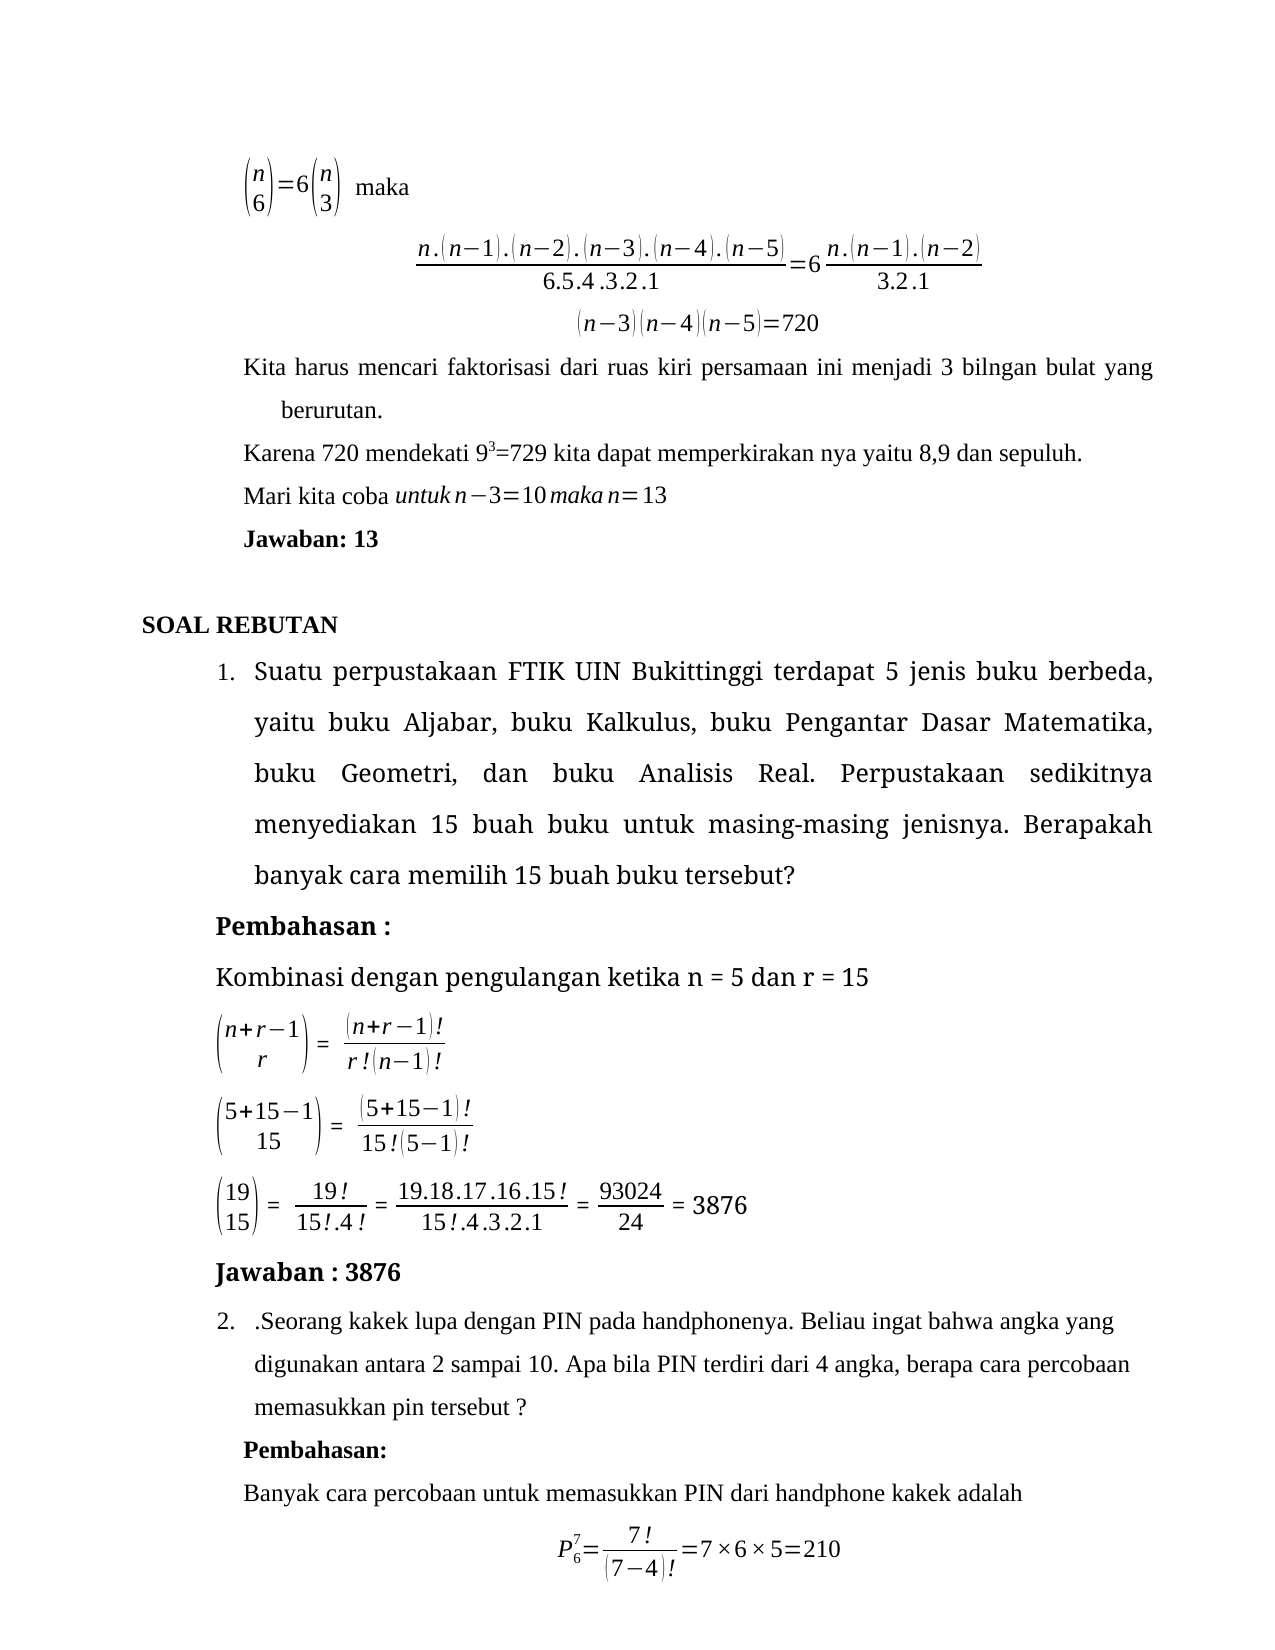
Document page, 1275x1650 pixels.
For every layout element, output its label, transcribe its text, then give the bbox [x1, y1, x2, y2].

list Jawaban : 3876 [215, 1255, 1154, 1289]
list Kita harus mencari faktorisasi dari ruas kiri persamaan ini menjadi 3 bilngan bulat yang berurutan. [243, 352, 1154, 424]
list .Seorang kakek lupa dengan PIN pada handphonenya. Beliau ingat bahwa angka yang digunakan antara 2 sampai 10. Apa bila PIN terdiri dari 4 angka, berapa cara percobaan memasukkan pin tersebut ? [217, 1306, 1154, 1421]
list Pembahasan: [243, 1435, 1154, 1464]
list = [215, 1093, 1154, 1158]
list Banyak cara percobaan untuk memasukkan PIN dari handphone kakek adalah [243, 1478, 1154, 1507]
list Jawaban: 13 [243, 524, 1154, 553]
list SOAL REBUTAN [142, 611, 1154, 639]
list maka [243, 156, 1154, 219]
list = = = = 3876 [215, 1175, 1154, 1238]
list Mari kita coba [243, 481, 1154, 510]
list Suatu perpustakaan FTIK UIN Bukittinggi terdapat 5 jenis buku berbeda, yaitu buku Aljabar, buku Kalkulus, buku Pengantar Dasar Matematika, buku Geometri, dan buku Analisis Real. Perpustakaan sedikitnya menyediakan 15 buah buku untuk masing-masing jenisnya. Berapakah banyak cara memilih 15 buah buku tersebut? [217, 654, 1154, 892]
list = [215, 1011, 1154, 1076]
list Kombinasi dengan pengulangan ketika n = 5 dan r = 15 [215, 960, 1154, 994]
list Karena 720 mendekati 93=729 kita dapat memperkirakan nya yaitu 8,9 dan sepuluh. [243, 438, 1154, 467]
list Pembahasan : [215, 909, 1154, 943]
